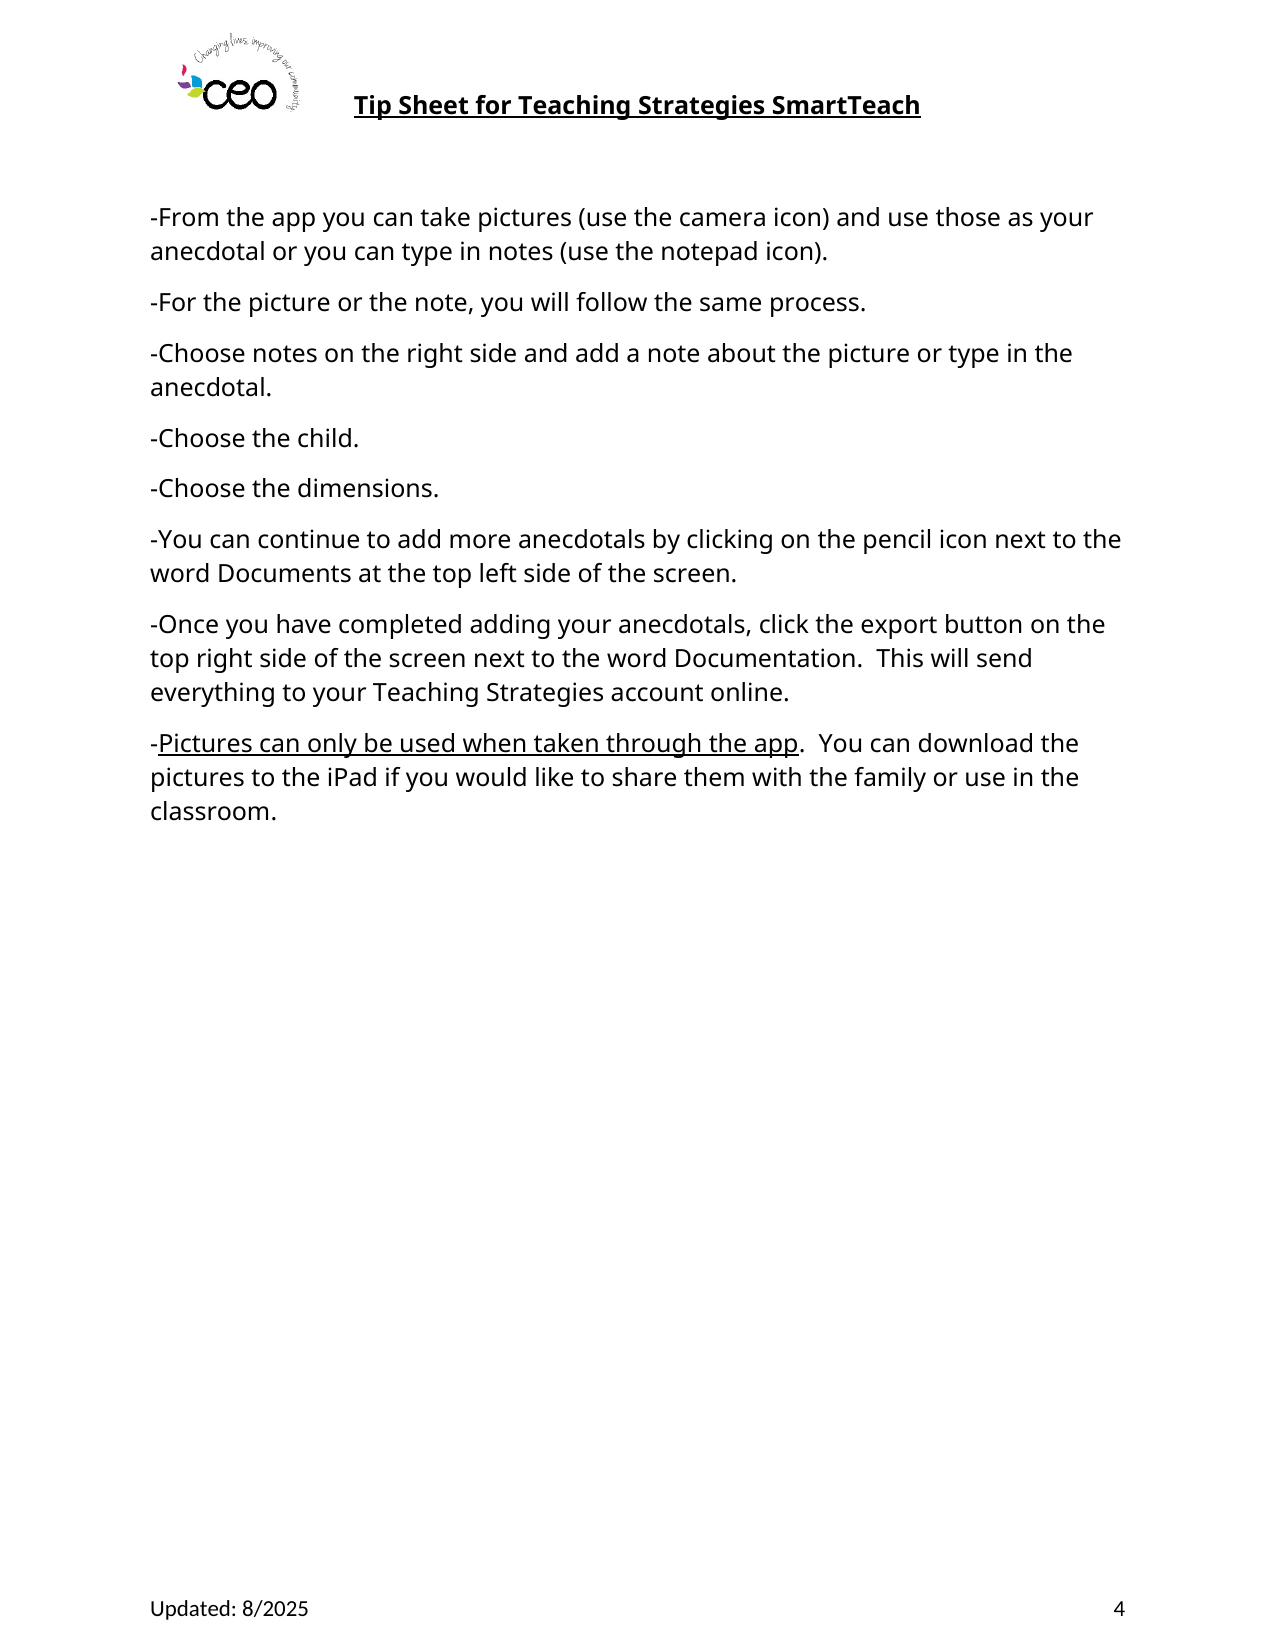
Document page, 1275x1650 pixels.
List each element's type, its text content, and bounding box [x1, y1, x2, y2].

text -Pictures can only be used when taken through the app. You can download the pictures to the iPad if you would like to share them with the family or use in the classroom. [150, 725, 1125, 828]
text -Once you have completed adding your anecdotals, click the export button on the top right side of the screen next to the word Documentation. This will send everything to your Teaching Strategies account online. [150, 607, 1125, 709]
text -For the picture or the note, you will follow the same process. [150, 285, 1125, 319]
picture [159, 20, 318, 124]
text -Choose the dimensions. [150, 471, 1125, 505]
text -Choose notes on the right side and add a note about the picture or type in the anecdotal. [150, 336, 1125, 404]
text -From the app you can take pictures (use the camera icon) and use those as your anecdotal or you can type in notes (use the notepad icon). [150, 200, 1125, 268]
text -You can continue to add more anecdotals by clicking on the pencil icon next to the word Documents at the top left side of the screen. [150, 522, 1125, 590]
text -Choose the child. [150, 420, 1125, 454]
